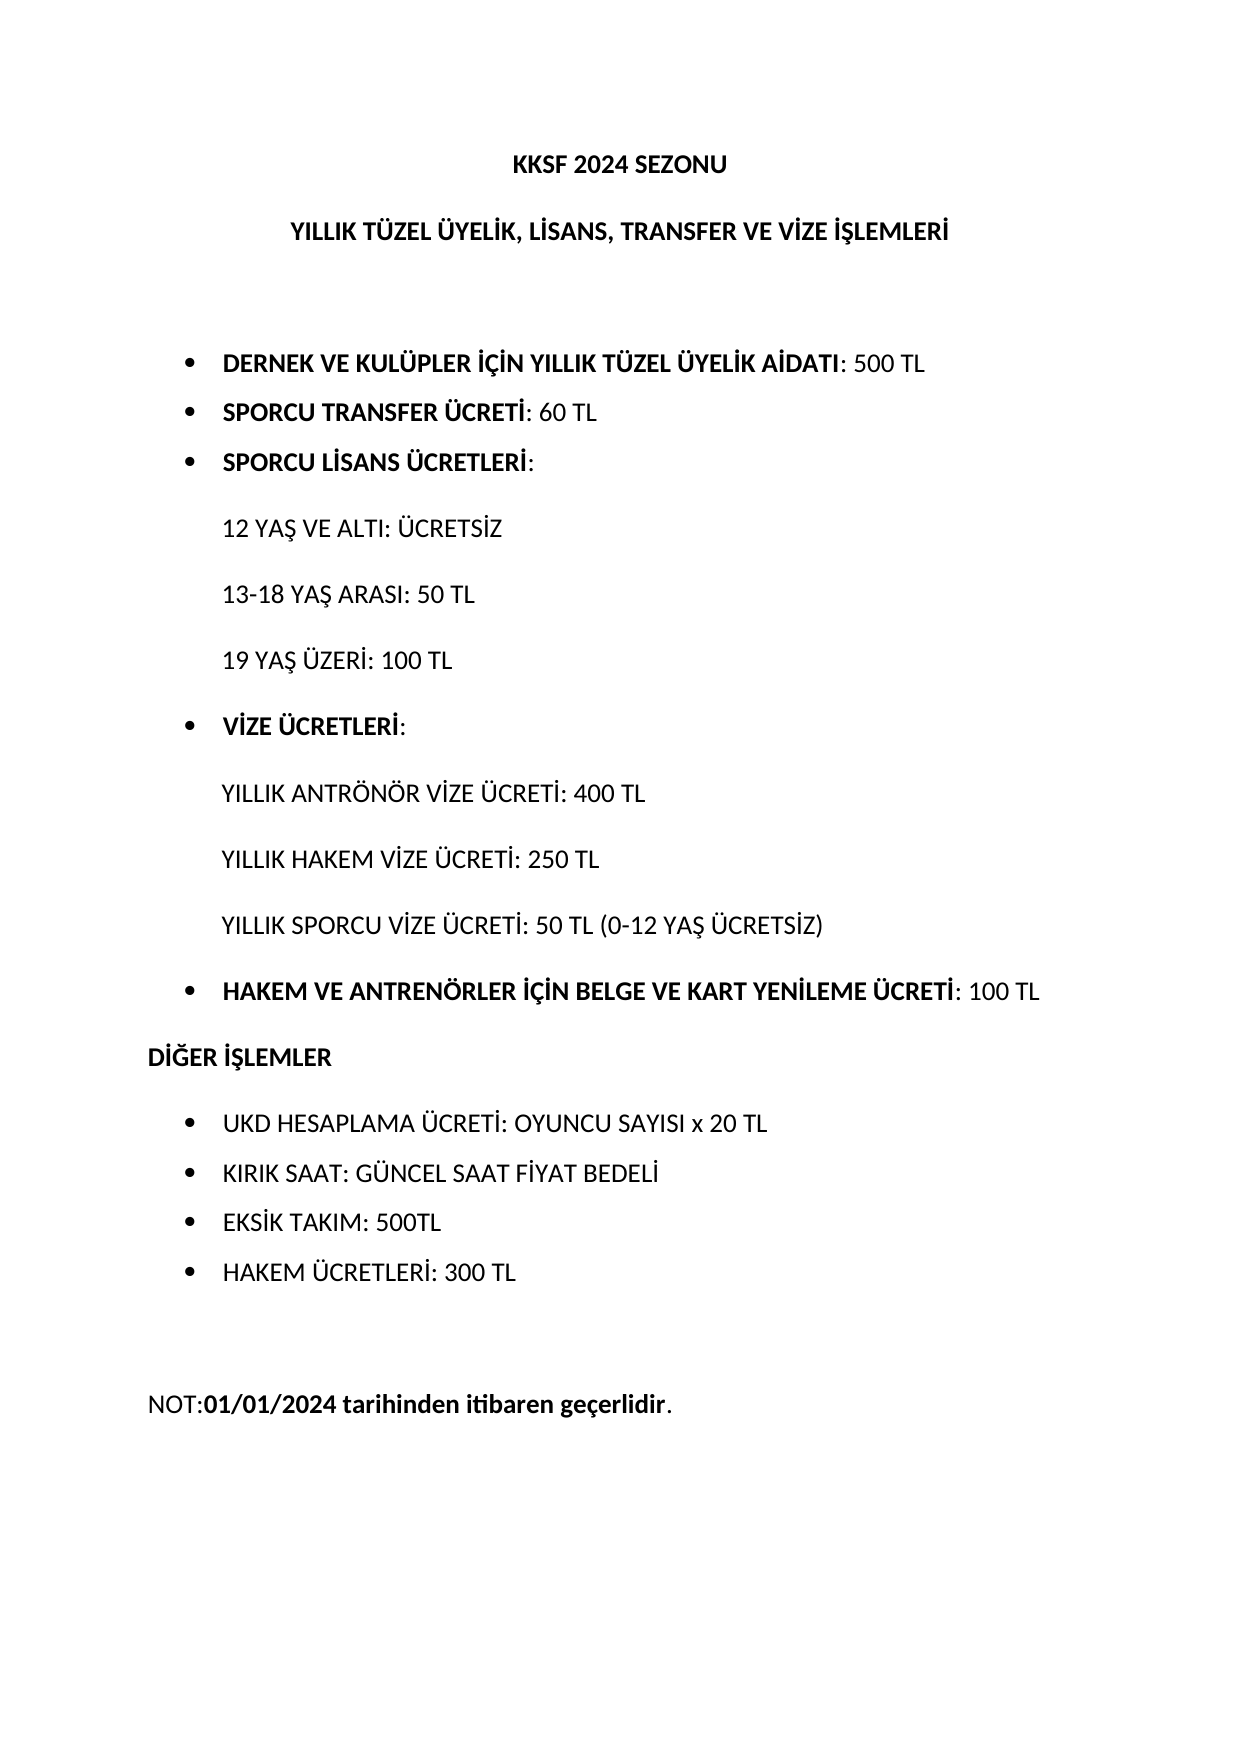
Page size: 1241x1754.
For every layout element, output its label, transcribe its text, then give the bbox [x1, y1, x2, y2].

list UKD HESAPLAMA ÜCRETİ: OYUNCU SAYISI x 20 TL [185, 1106, 1093, 1139]
list SPORCU TRANSFER ÜCRETİ: 60 TL [185, 396, 1093, 428]
text 13-18 YAŞ ARASI: 50 TL [148, 577, 1093, 610]
text YILLIK HAKEM VİZE ÜCRETİ: 250 TL [148, 842, 1093, 875]
list HAKEM VE ANTRENÖRLER İÇİN BELGE VE KART YENİLEME ÜCRETİ: 100 TL [185, 974, 1093, 1007]
list HAKEM ÜCRETLERİ: 300 TL [185, 1255, 1093, 1288]
list EKSİK TAKIM: 500TL [185, 1205, 1093, 1238]
text 12 YAŞ VE ALTI: ÜCRETSİZ [148, 511, 1093, 544]
text YILLIK TÜZEL ÜYELİK, LİSANS, TRANSFER VE VİZE İŞLEMLERİ [148, 214, 1093, 247]
text KKSF 2024 SEZONU [148, 148, 1093, 181]
text DİĞER İŞLEMLER [148, 1040, 1093, 1073]
list KIRIK SAAT: GÜNCEL SAAT FİYAT BEDELİ [185, 1156, 1093, 1189]
list SPORCU LİSANS ÜCRETLERİ: [185, 445, 1093, 478]
text NOT:01/01/2024 tarihinden itibaren geçerlidir. [148, 1387, 1093, 1420]
text 19 YAŞ ÜZERİ: 100 TL [148, 643, 1093, 676]
list VİZE ÜCRETLERİ: [185, 709, 1093, 743]
list DERNEK VE KULÜPLER İÇİN YILLIK TÜZEL ÜYELİK AİDATI: 500 TL [185, 346, 1093, 379]
text YILLIK ANTRÖNÖR VİZE ÜCRETİ: 400 TL [148, 776, 1093, 809]
text YILLIK SPORCU VİZE ÜCRETİ: 50 TL (0-12 YAŞ ÜCRETSİZ) [148, 908, 1093, 941]
